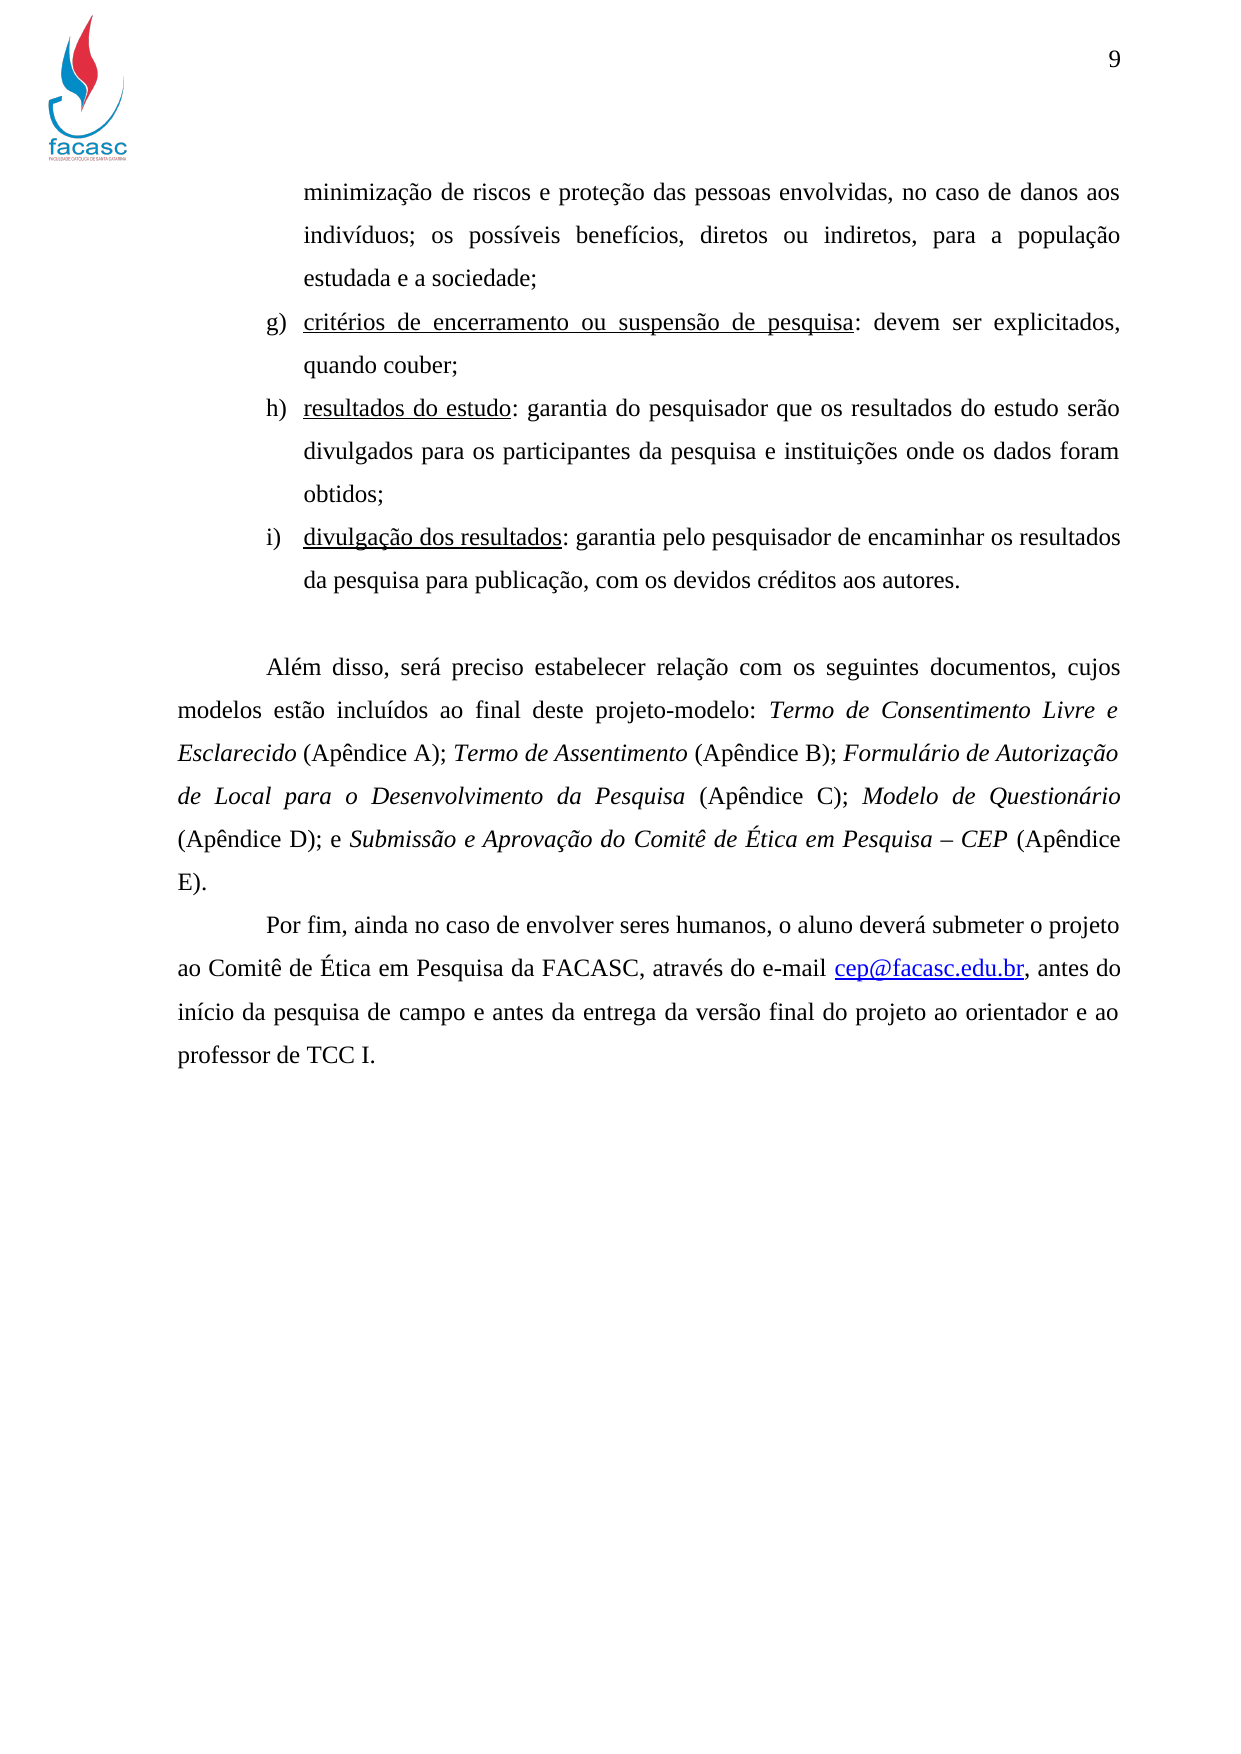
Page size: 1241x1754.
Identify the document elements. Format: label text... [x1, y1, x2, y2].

text Além disso, será preciso estabelecer relação com os seguintes documentos, cujos modelos estão incluídos ao final deste projeto-modelo: Termo de Consentimento Livre e Esclarecido (Apêndice A); Termo de Assentimento (Apêndice B); Formulário de Autorização de Local para o Desenvolvimento da Pesquisa (Apêndice C); Modelo de Questionário (Apêndice D); e Submissão e Aprovação do Comitê de Ética em Pesquisa – CEP (Apêndice E). [177, 652, 1121, 896]
list critérios de encerramento ou suspensão de pesquisa: devem ser explicitados, quando couber; [266, 307, 1121, 378]
text Por fim, ainda no caso de envolver seres humanos, o aluno deverá submeter o projeto ao Comitê de Ética em Pesquisa da FACASC, através do e-mail cep@facasc.edu.br, antes do início da pesquisa de campo e antes da entrega da versão final do projeto ao orientador e ao professor de TCC I. [177, 910, 1121, 1068]
picture [0, 5, 179, 172]
list divulgação dos resultados: garantia pelo pesquisador de encaminhar os resultados da pesquisa para publicação, com os devidos créditos aos autores. [266, 522, 1121, 594]
list resultados do estudo: garantia do pesquisador que os resultados do estudo serão divulgados para os participantes da pesquisa e instituições onde os dados foram obtidos; [266, 393, 1121, 508]
